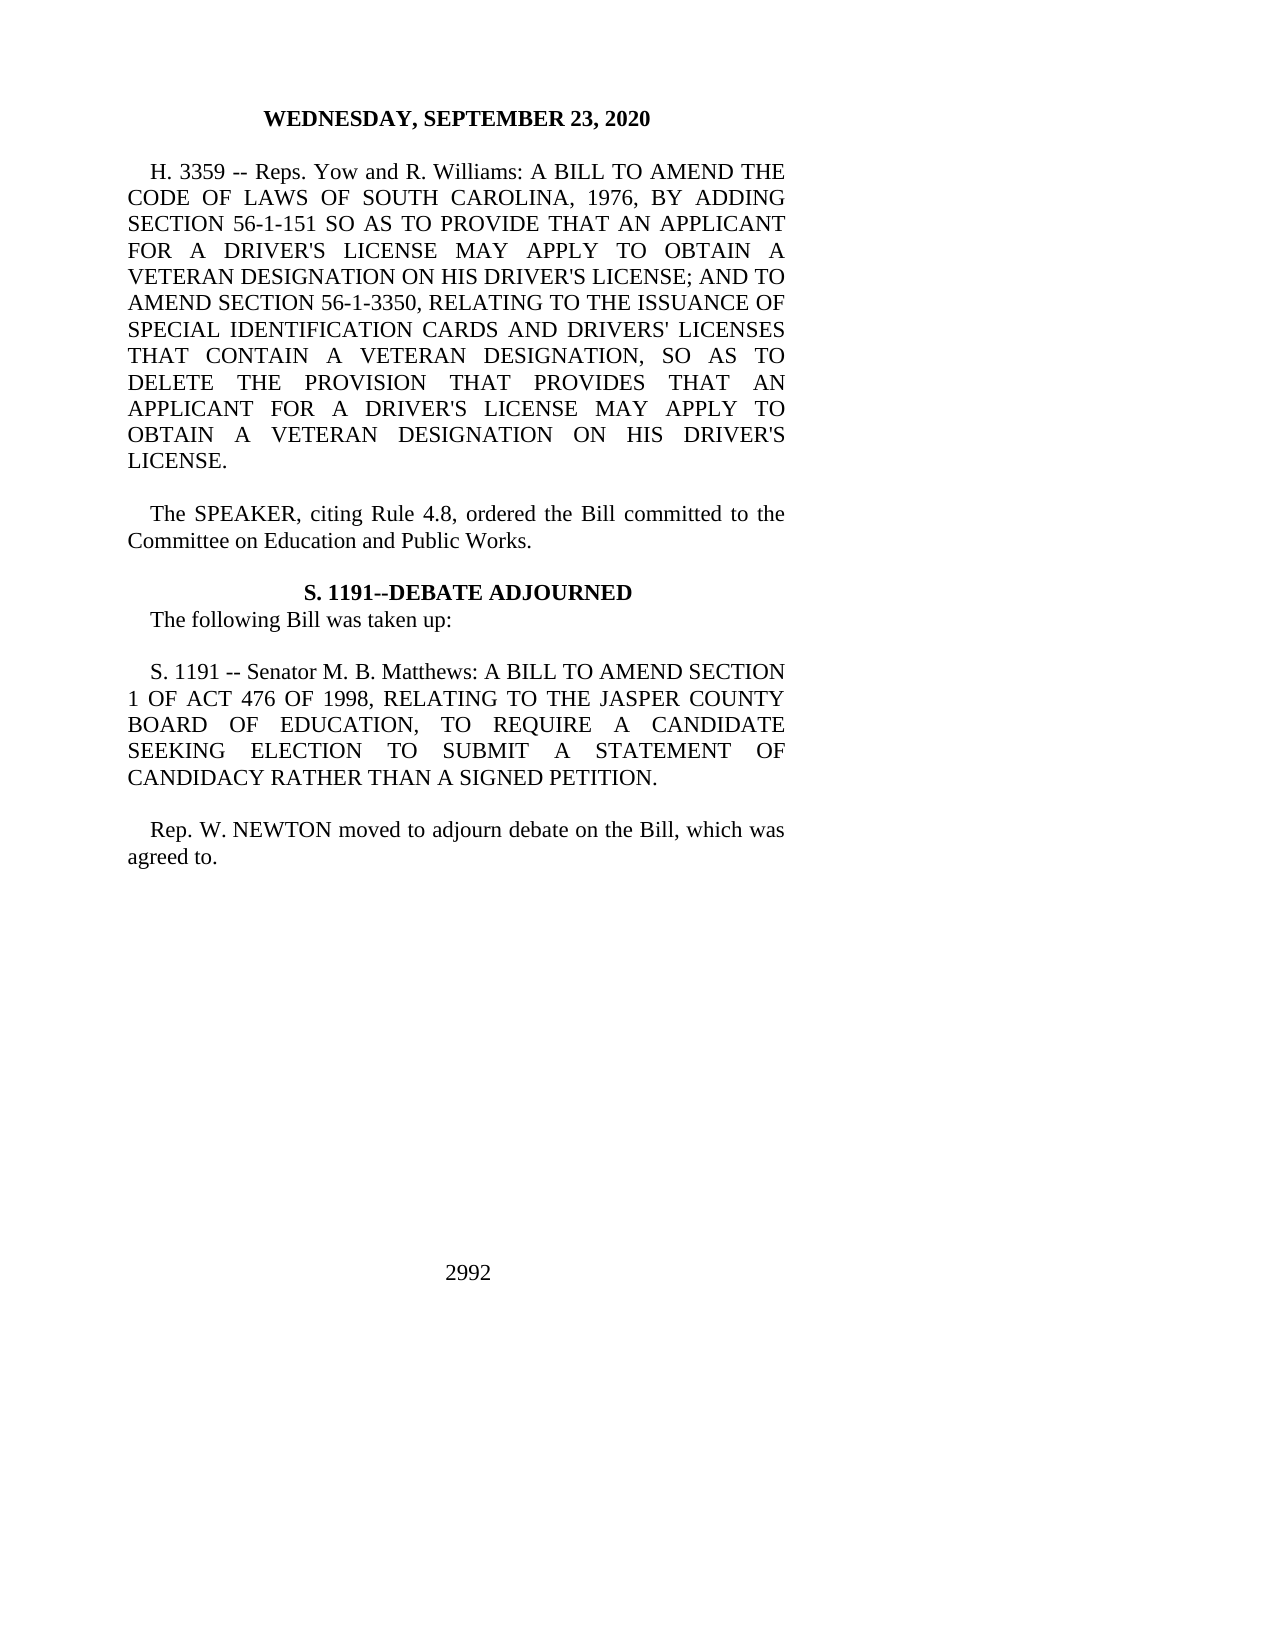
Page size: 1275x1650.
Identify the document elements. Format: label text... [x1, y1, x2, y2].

text Rep. W. NEWTON moved to adjourn debate on the Bill, which was agreed to. [127, 817, 786, 869]
text The following Bill was taken up: [127, 606, 786, 632]
text H. 3359 -- Reps. Yow and R. Williams: A BILL TO AMEND THE CODE OF LAWS OF SOUTH CAROLINA, 1976, BY ADDING SECTION 56-1-151 SO AS TO PROVIDE THAT AN APPLICANT FOR A DRIVER'S LICENSE MAY APPLY TO OBTAIN A VETERAN DESIGNATION ON HIS DRIVER'S LICENSE; AND TO AMEND SECTION 56-1-3350, RELATING TO THE ISSUANCE OF SPECIAL IDENTIFICATION CARDS AND DRIVERS' LICENSES THAT CONTAIN A VETERAN DESIGNATION, SO AS TO DELETE THE PROVISION THAT PROVIDES THAT AN APPLICANT FOR A DRIVER'S LICENSE MAY APPLY TO OBTAIN A VETERAN DESIGNATION ON HIS DRIVER'S LICENSE. [127, 158, 786, 474]
text S. 1191 -- Senator M. B. Matthews: A BILL TO AMEND SECTION 1 OF ACT 476 OF 1998, RELATING TO THE JASPER COUNTY BOARD OF EDUCATION, TO REQUIRE A CANDIDATE SEEKING ELECTION TO SUBMIT A STATEMENT OF CANDIDACY RATHER THAN A SIGNED PETITION. [127, 658, 786, 790]
text The SPEAKER, citing Rule 4.8, ordered the Bill committed to the Committee on Education and Public Works. [127, 500, 786, 553]
text S. 1191--DEBATE ADJOURNED [127, 579, 786, 606]
